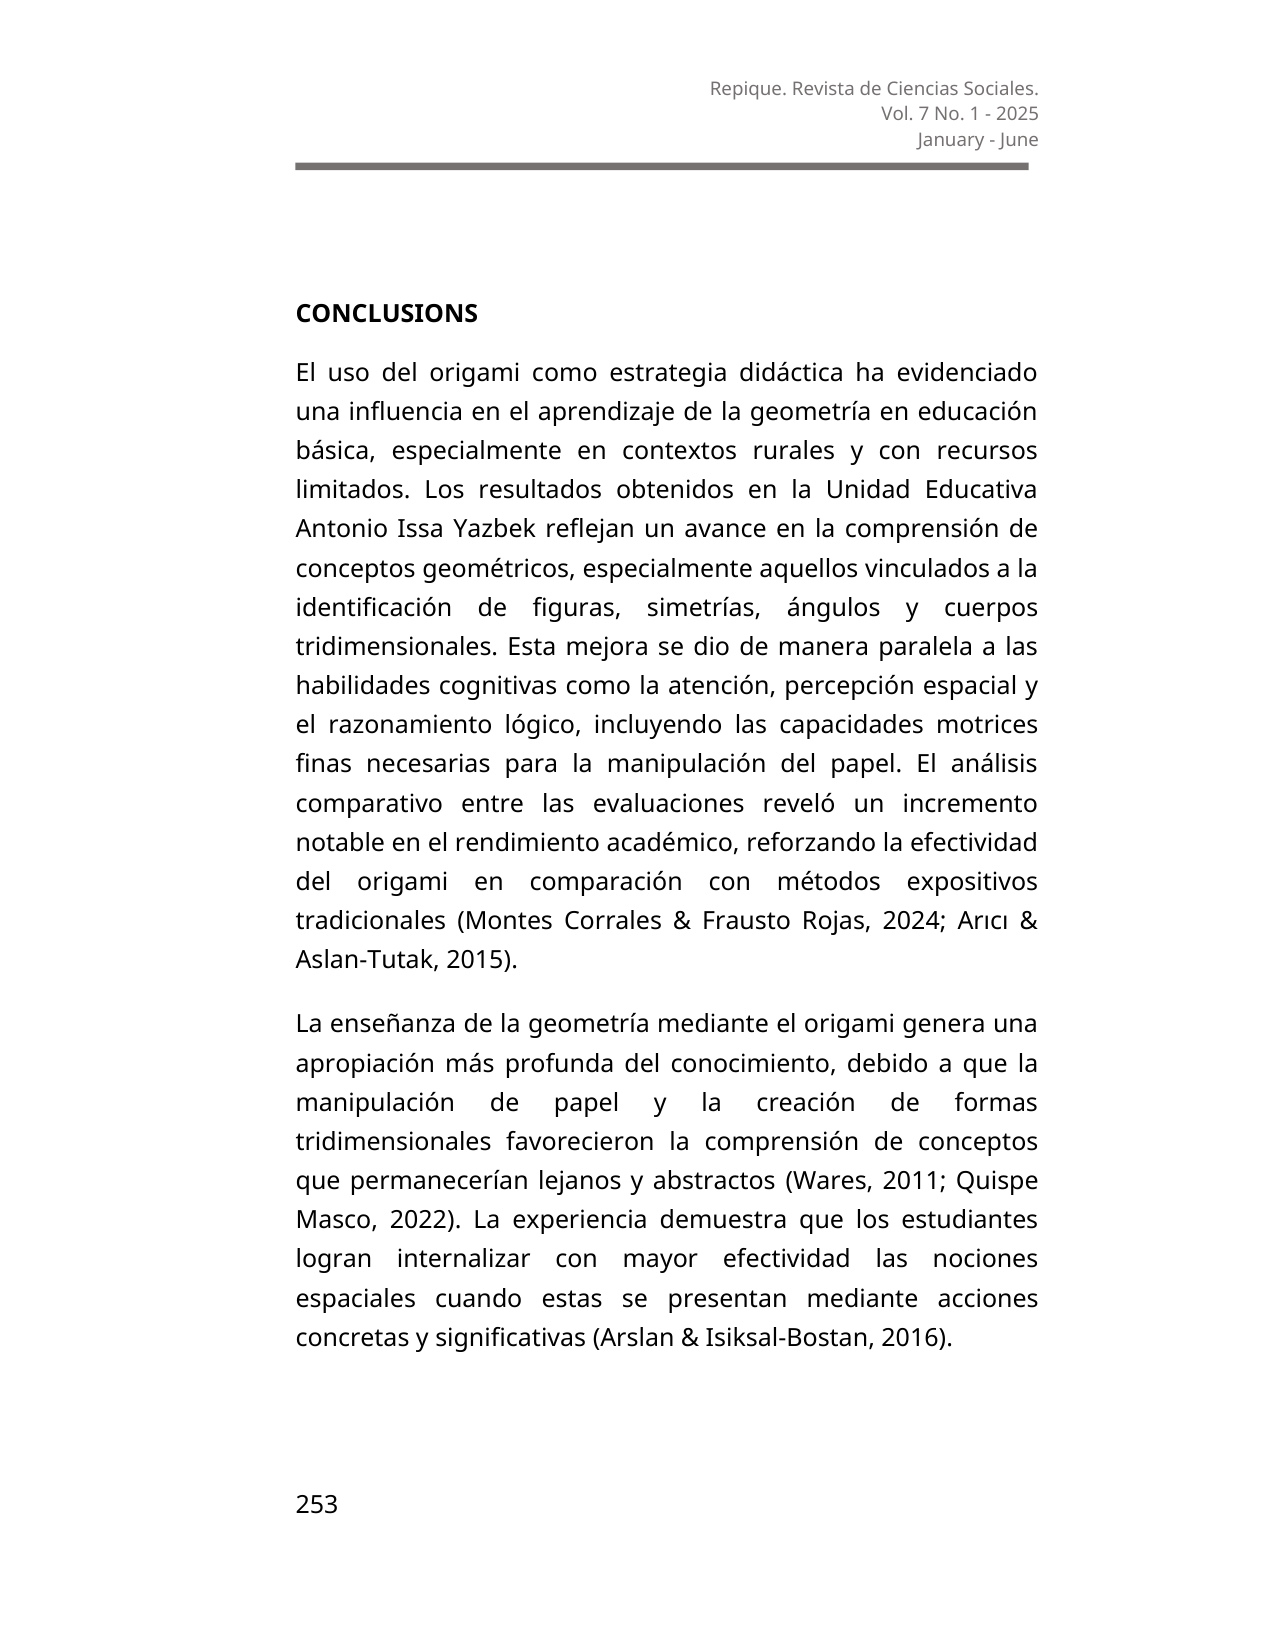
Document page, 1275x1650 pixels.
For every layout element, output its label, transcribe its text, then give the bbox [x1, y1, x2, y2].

text La enseñanza de la geometría mediante el origami genera una apropiación más profunda del conocimiento, debido a que la manipulación de papel y la creación de formas tridimensionales favorecieron la comprensión de conceptos que permanecerían lejanos y abstractos . La experiencia demuestra que los estudiantes logran internalizar con mayor efectividad las nociones espaciales cuando estas se presentan mediante acciones concretas y significativas . [295, 1006, 1039, 1353]
text El uso del origami como estrategia didáctica ha evidenciado una influencia en el aprendizaje de la geometría en educación básica, especialmente en contextos rurales y con recursos limitados. Los resultados obtenidos en la Unidad Educativa Antonio Issa Yazbek reflejan un avance en la comprensión de conceptos geométricos, especialmente aquellos vinculados a la identificación de figuras, simetrías, ángulos y cuerpos tridimensionales. Esta mejora se dio de manera paralela a las habilidades cognitivas como la atención, percepción espacial y el razonamiento lógico, incluyendo las capacidades motrices finas necesarias para la manipulación del papel. El análisis comparativo entre las evaluaciones reveló un incremento notable en el rendimiento académico, reforzando la efectividad del origami en comparación con métodos expositivos tradicionales . [295, 354, 1039, 976]
text CONCLUSIONS [295, 295, 1039, 329]
